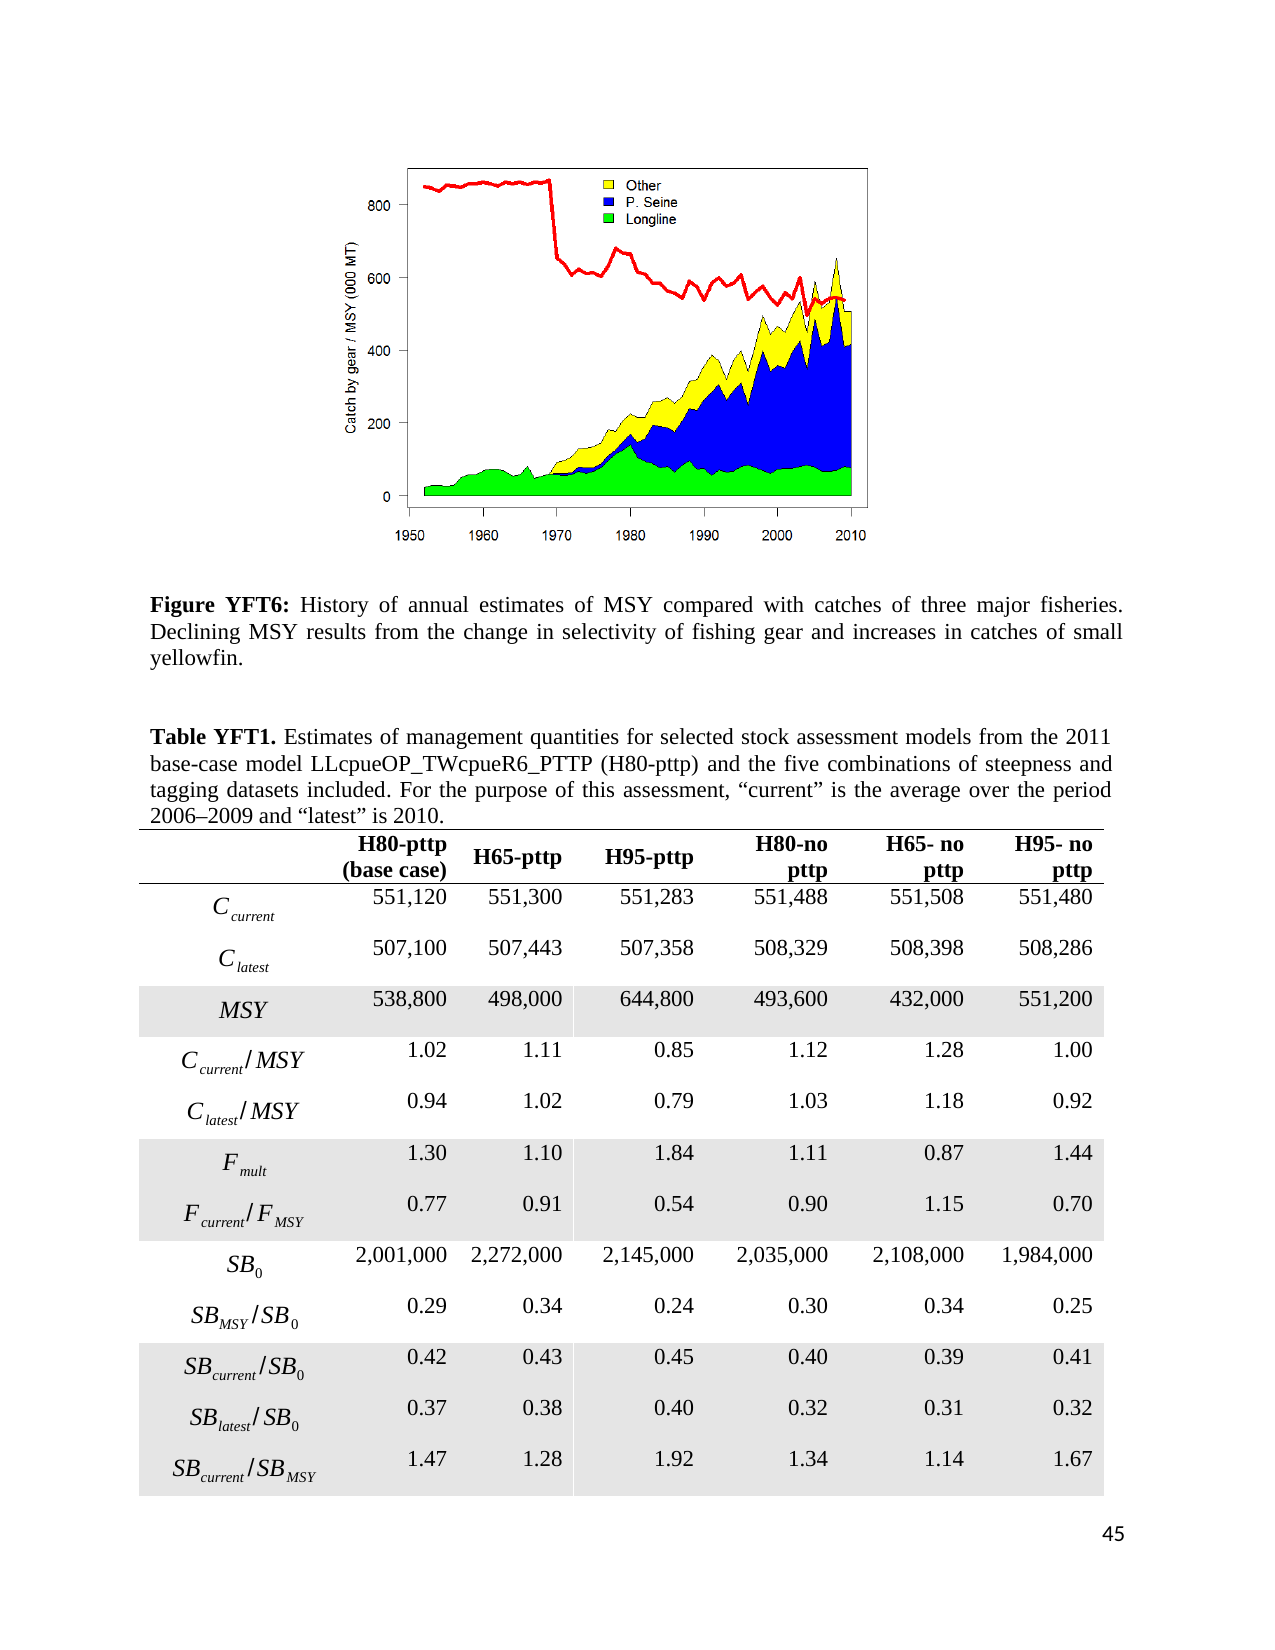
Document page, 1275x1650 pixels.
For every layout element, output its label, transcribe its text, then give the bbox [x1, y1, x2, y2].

picture [323, 135, 952, 592]
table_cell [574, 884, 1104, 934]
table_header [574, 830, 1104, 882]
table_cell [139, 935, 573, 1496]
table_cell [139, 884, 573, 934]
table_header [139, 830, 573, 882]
text Table YFT1. Estimates of management quantities for selected stock assessment models from the 2011 base-case model LLcpueOP_TWcpueR6_PTTP (H80-pttp) and the five combinations of steepness and tagging datasets included. For the purpose of this assessment, “current” is the average over the period 2006–2009 and “latest” is 2010. [150, 723, 1113, 829]
text Figure YFT6: History of annual estimates of MSY compared with catches of three major fisheries. Declining MSY results from the change in selectivity of fishing gear and increases in catches of small yellowfin. [150, 591, 1125, 671]
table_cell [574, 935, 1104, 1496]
